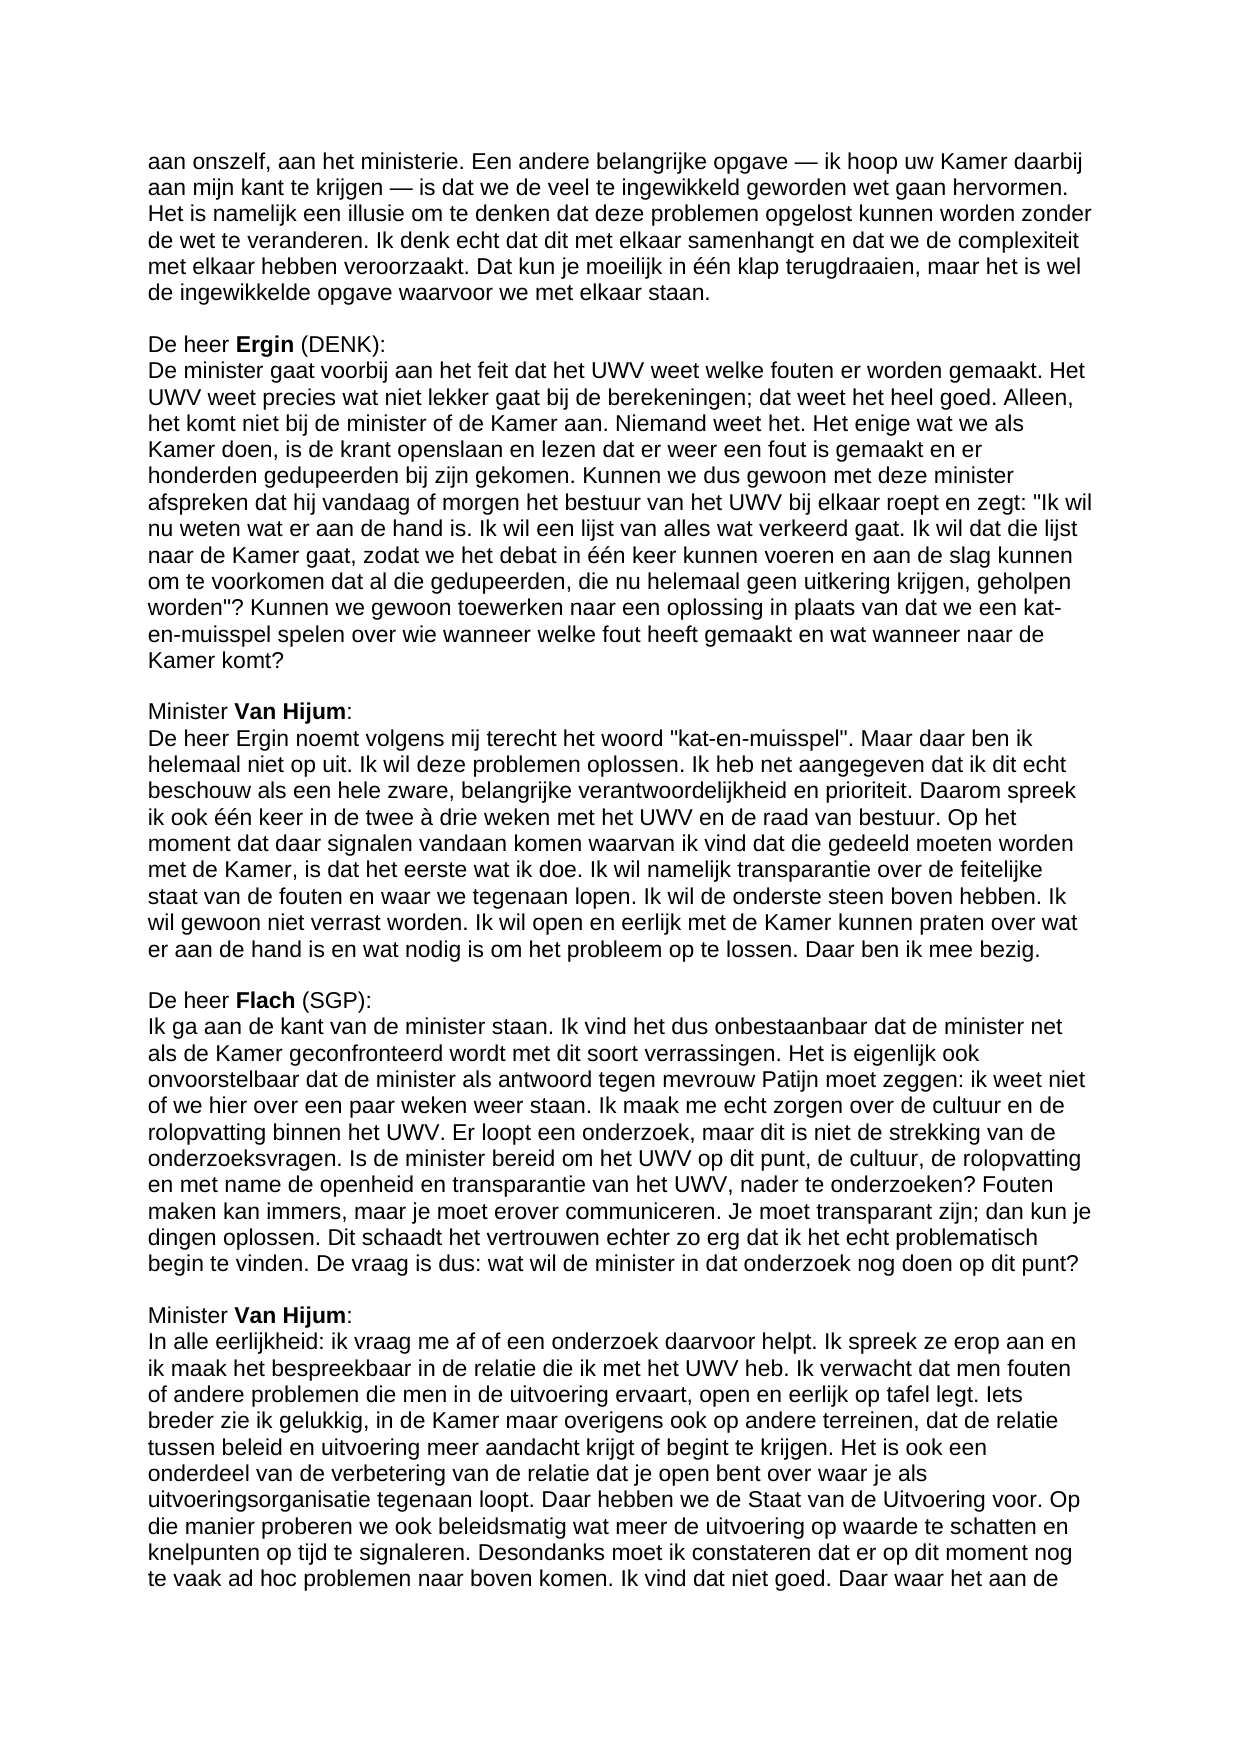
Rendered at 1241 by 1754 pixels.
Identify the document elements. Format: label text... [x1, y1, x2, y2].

text De heer Flach (SGP): Ik ga aan de kant van de minister staan. Ik vind het dus onbestaanbaar dat de minister net als de Kamer geconfronteerd wordt met dit soort verrassingen. Het is eigenlijk ook onvoorstelbaar dat de minister als antwoord tegen mevrouw Patijn moet zeggen: ik weet niet of we hier over een paar weken weer staan. Ik maak me echt zorgen over de cultuur en de rolopvatting binnen het UWV. Er loopt een onderzoek, maar dit is niet de strekking van de onderzoeksvragen. Is de minister bereid om het UWV op dit punt, de cultuur, de rolopvatting en met name de openheid en transparantie van het UWV, nader te onderzoeken? Fouten maken kan immers, maar je moet erover communiceren. Je moet transparant zijn; dan kun je dingen oplossen. Dit schaadt het vertrouwen echter zo erg dat ik het echt problematisch begin te vinden. De vraag is dus: wat wil de minister in dat onderzoek nog doen op dit punt? [148, 987, 1093, 1277]
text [148, 148, 1093, 306]
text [148, 1302, 1093, 1592]
text De heer Ergin (DENK): De minister gaat voorbij aan het feit dat het UWV weet welke fouten er worden gemaakt. Het UWV weet precies wat niet lekker gaat bij de berekeningen; dat weet het heel goed. Alleen, het komt niet bij de minister of de Kamer aan. Niemand weet het. Het enige wat we als Kamer doen, is de krant openslaan en lezen dat er weer een fout is gemaakt en er honderden gedupeerden bij zijn gekomen. Kunnen we dus gewoon met deze minister afspreken dat hij vandaag of morgen het bestuur van het UWV bij elkaar roept en zegt: "Ik wil nu weten wat er aan de hand is. Ik wil een lijst van alles wat verkeerd gaat. Ik wil dat die lijst naar de Kamer gaat, zodat we het debat in één keer kunnen voeren en aan de slag kunnen om te voorkomen dat al die gedupeerden, die nu helemaal geen uitkering krijgen, geholpen worden"? Kunnen we gewoon toewerken naar een oplossing in plaats van dat we een kat-en-muisspel spelen over wie wanneer welke fout heeft gemaakt en wat wanneer naar de Kamer komt? [148, 331, 1093, 673]
text Minister Van Hijum: De heer Ergin noemt volgens mij terecht het woord "kat-en-muisspel". Maar daar ben ik helemaal niet op uit. Ik wil deze problemen oplossen. Ik heb net aangegeven dat ik dit echt beschouw als een hele zware, belangrijke verantwoordelijkheid en prioriteit. Daarom spreek ik ook één keer in de twee à drie weken met het UWV en de raad van bestuur. Op het moment dat daar signalen vandaan komen waarvan ik vind dat die gedeeld moeten worden met de Kamer, is dat het eerste wat ik doe. Ik wil namelijk transparantie over de feitelijke staat van de fouten en waar we tegenaan lopen. Ik wil de onderste steen boven hebben. Ik wil gewoon niet verrast worden. Ik wil open en eerlijk met de Kamer kunnen praten over wat er aan de hand is en wat nodig is om het probleem op te lossen. Daar ben ik mee bezig. [148, 698, 1093, 962]
